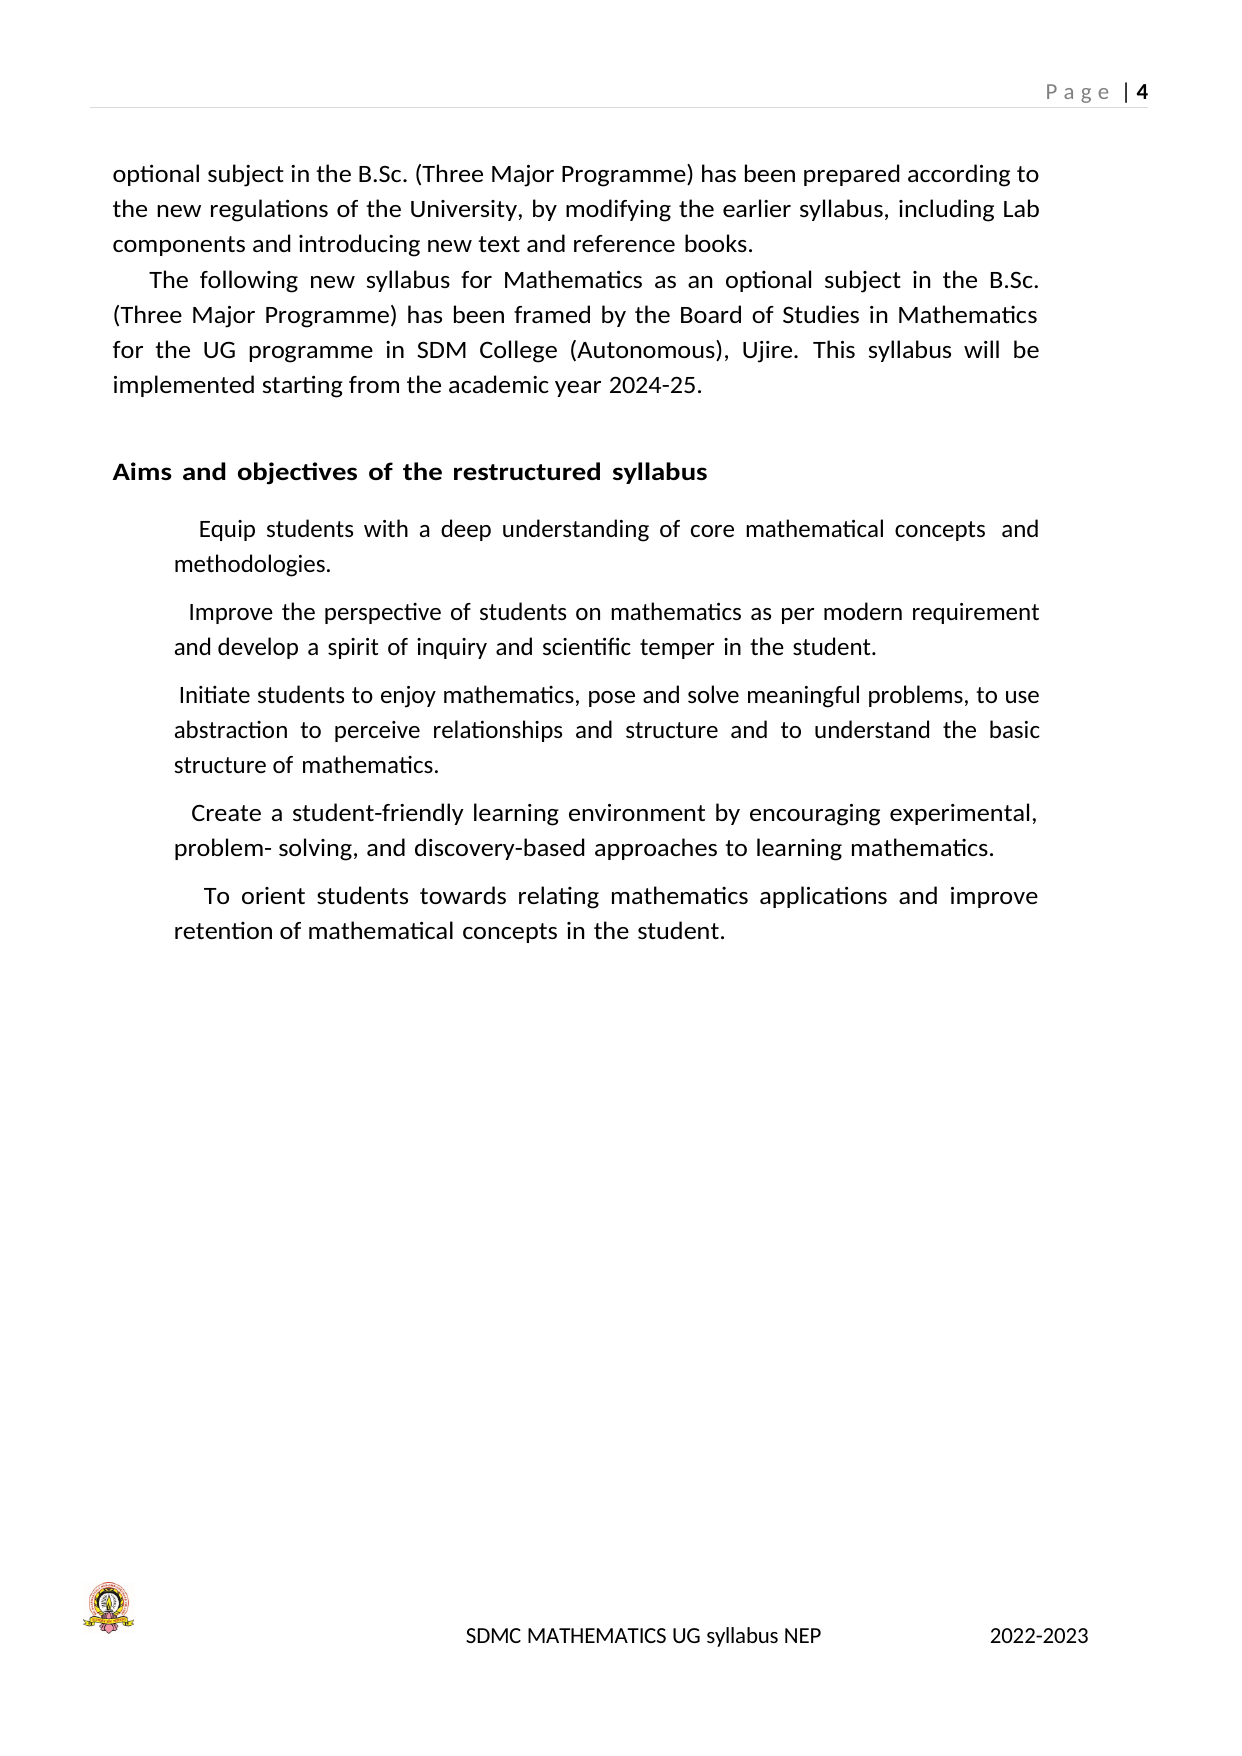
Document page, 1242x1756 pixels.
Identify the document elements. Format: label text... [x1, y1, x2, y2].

text To orient students towards relating mathematics applications and improve retention of mathematical concepts in the student. [149, 881, 1040, 946]
text Initiate students to enjoy mathematics, pose and solve meaningful problems, to use abstraction to perceive relationships and structure and to understand the basic structure of mathematics. [149, 679, 1040, 780]
text Equip students with a deep understanding of core mathematical concepts and methodologies. [149, 513, 1040, 579]
subtitle Aims and objectives of the restructured syllabus [112, 457, 1148, 487]
text The following new syllabus for Mathematics as an optional subject in the B.Sc. (Three Major Programme) has been framed by the Board of Studies in Mathematics for the UG programme in SDM College (Autonomous), Ujire. This syllabus will be implemented starting from the academic year 2024-25. [112, 264, 1039, 400]
text Improve the perspective of students on mathematics as per modern requirement and develop a spirit of inquiry and scientific temper in the student. [149, 596, 1040, 662]
picture [83, 1582, 134, 1634]
text Create a student-friendly learning environment by encouraging experimental, problem- solving, and discovery-based approaches to learning mathematics. [149, 797, 1039, 863]
